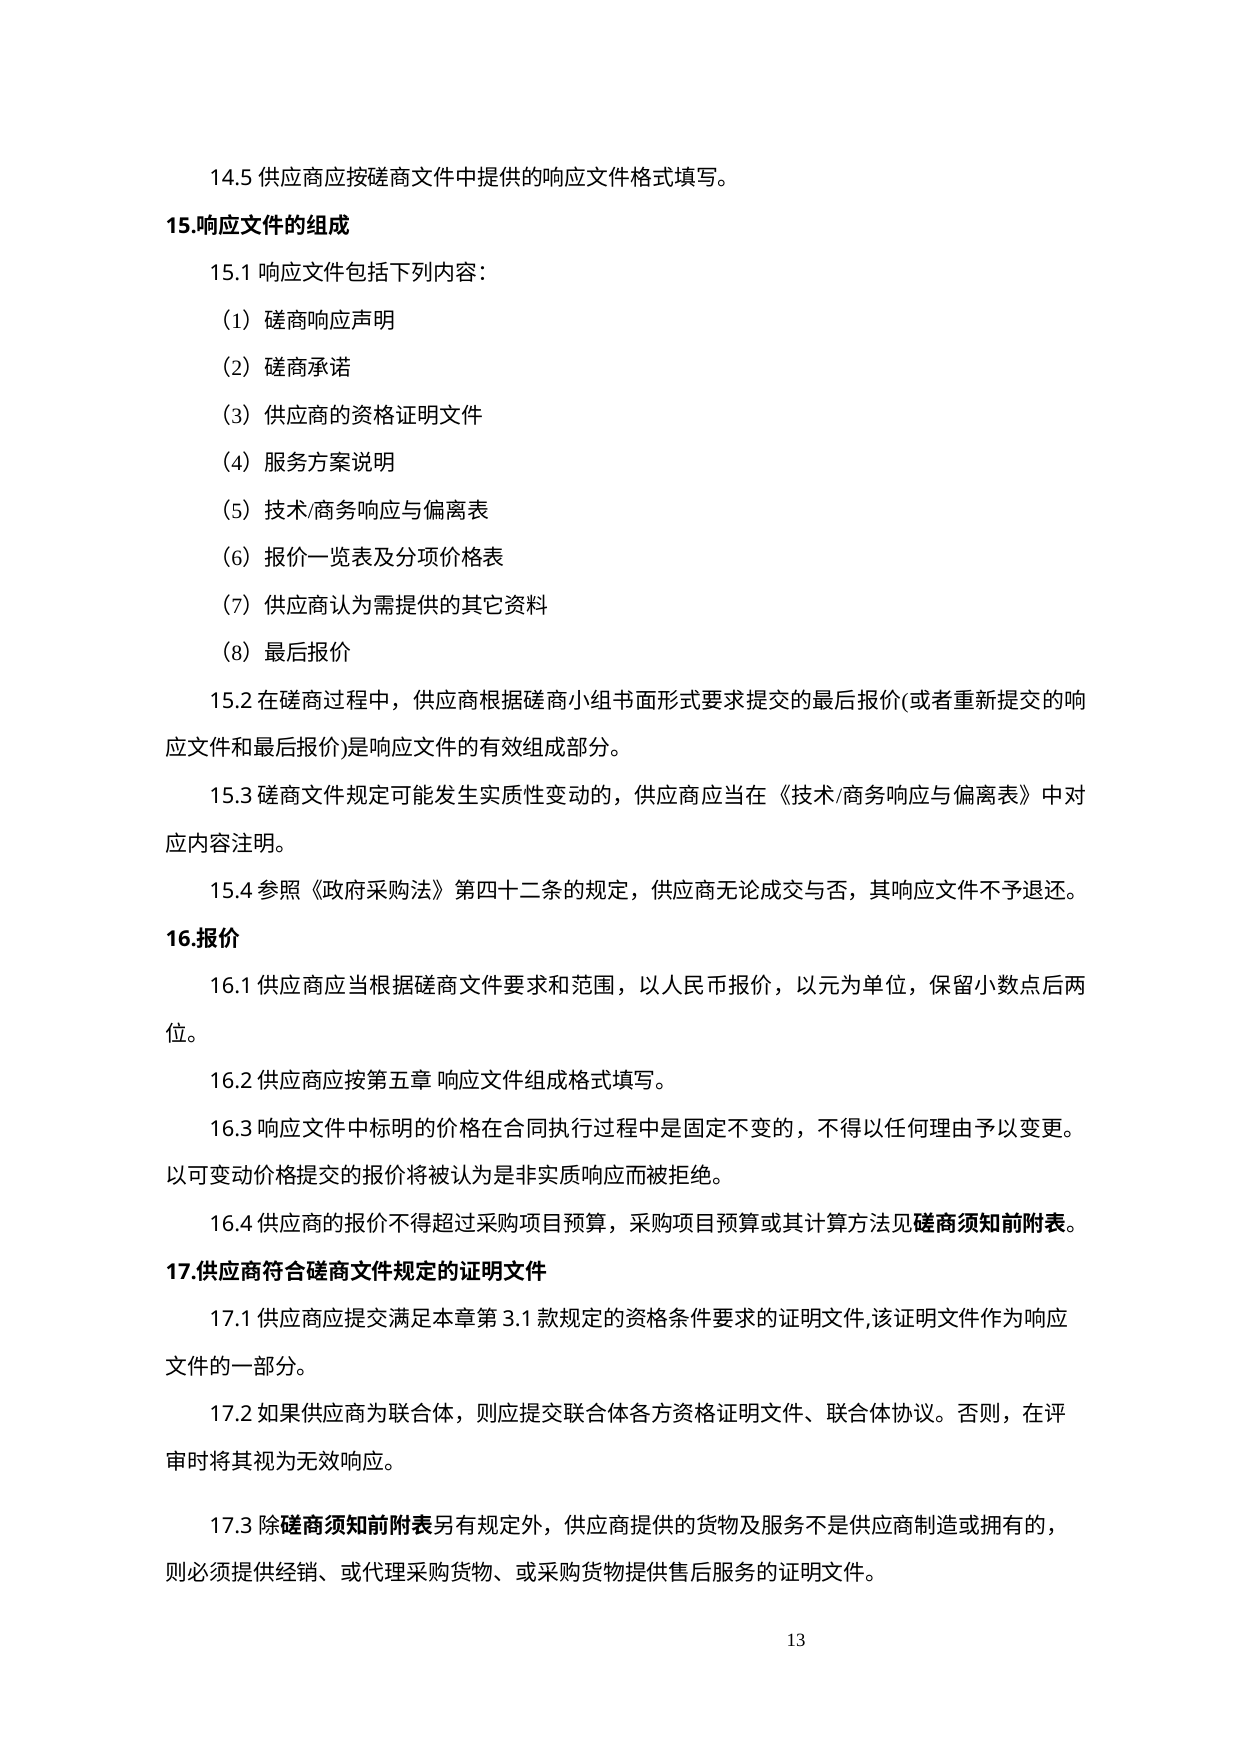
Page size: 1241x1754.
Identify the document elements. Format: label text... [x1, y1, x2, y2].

text 15.4参照《政府采购法》第四十二条的规定，供应商无论成交与否，其响应文件不予退还。 [165, 873, 1087, 905]
text （6）报价一览表及分项价格表 [165, 540, 1087, 572]
text 16.报价 [165, 921, 1087, 952]
text 16.2供应商应按第五章 响应文件组成格式填写。 [165, 1063, 1087, 1095]
text 16.4供应商的报价不得超过采购项目预算，采购项目预算或其计算方法见磋商须知前附表。 [165, 1206, 1087, 1238]
text 15.响应文件的组成 [165, 208, 1087, 239]
text （5）技术/商务响应与偏离表 [165, 493, 1087, 524]
text 15.2在磋商过程中，供应商根据磋商小组书面形式要求提交的最后报价(或者重新提交的响应文件和最后报价)是响应文件的有效组成部分。 [165, 683, 1087, 762]
text 17.3 除磋商须知前附表另有规定外，供应商提供的货物及服务不是供应商制造或拥有的，则必须提供经销、或代理采购货物、或采购货物提供售后服务的证明文件。 [165, 1508, 1087, 1587]
text 17.供应商符合磋商文件规定的证明文件 [165, 1254, 1087, 1285]
text （4）服务方案说明 [165, 445, 1087, 477]
text 16.3响应文件中标明的价格在合同执行过程中是固定不变的，不得以任何理由予以变更。以可变动价格提交的报价将被认为是非实质响应而被拒绝。 [165, 1111, 1087, 1190]
text （7）供应商认为需提供的其它资料 [165, 588, 1087, 619]
text 14.5 供应商应按磋商文件中提供的响应文件格式填写。 [165, 160, 1087, 192]
text 17.1供应商应提交满足本章第3.1款规定的资格条件要求的证明文件,该证明文件作为响应文件的一部分。 [165, 1301, 1087, 1381]
text （8）最后报价 [165, 635, 1087, 667]
text （1）磋商响应声明 [165, 303, 1087, 334]
text 15.3磋商文件规定可能发生实质性变动的，供应商应当在《技术/商务响应与偏离表》中对应内容注明。 [165, 778, 1087, 857]
text （2）磋商承诺 [165, 350, 1087, 382]
text 17.2如果供应商为联合体，则应提交联合体各方资格证明文件、联合体协议。否则，在评审时将其视为无效响应。 [165, 1396, 1087, 1476]
text （3）供应商的资格证明文件 [165, 398, 1087, 429]
text 16.1供应商应当根据磋商文件要求和范围，以人民币报价，以元为单位，保留小数点后两位。 [165, 968, 1087, 1047]
text 15.1 响应文件包括下列内容： [165, 255, 1087, 287]
